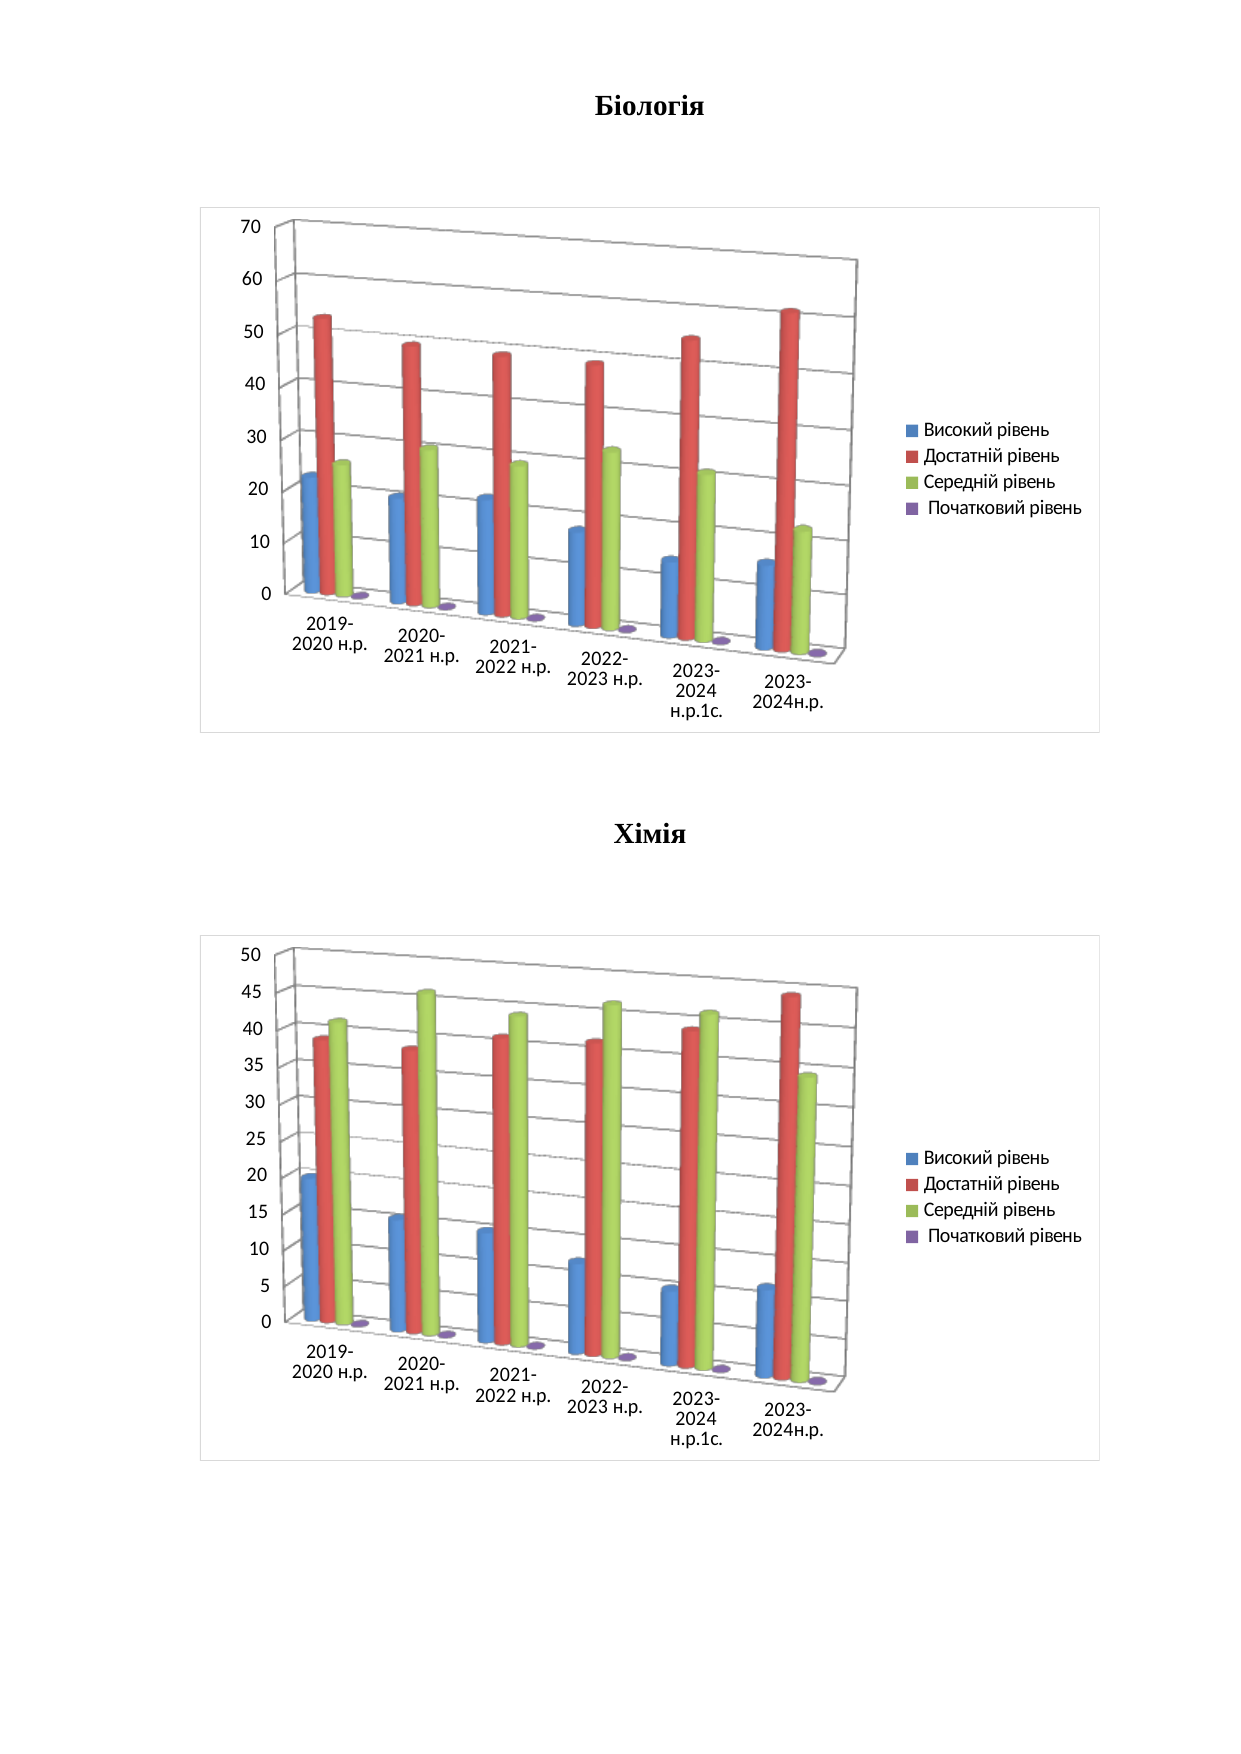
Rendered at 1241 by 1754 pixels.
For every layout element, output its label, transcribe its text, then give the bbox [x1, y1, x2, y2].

text Хімія [148, 817, 1152, 850]
text Біологія [148, 88, 1152, 122]
